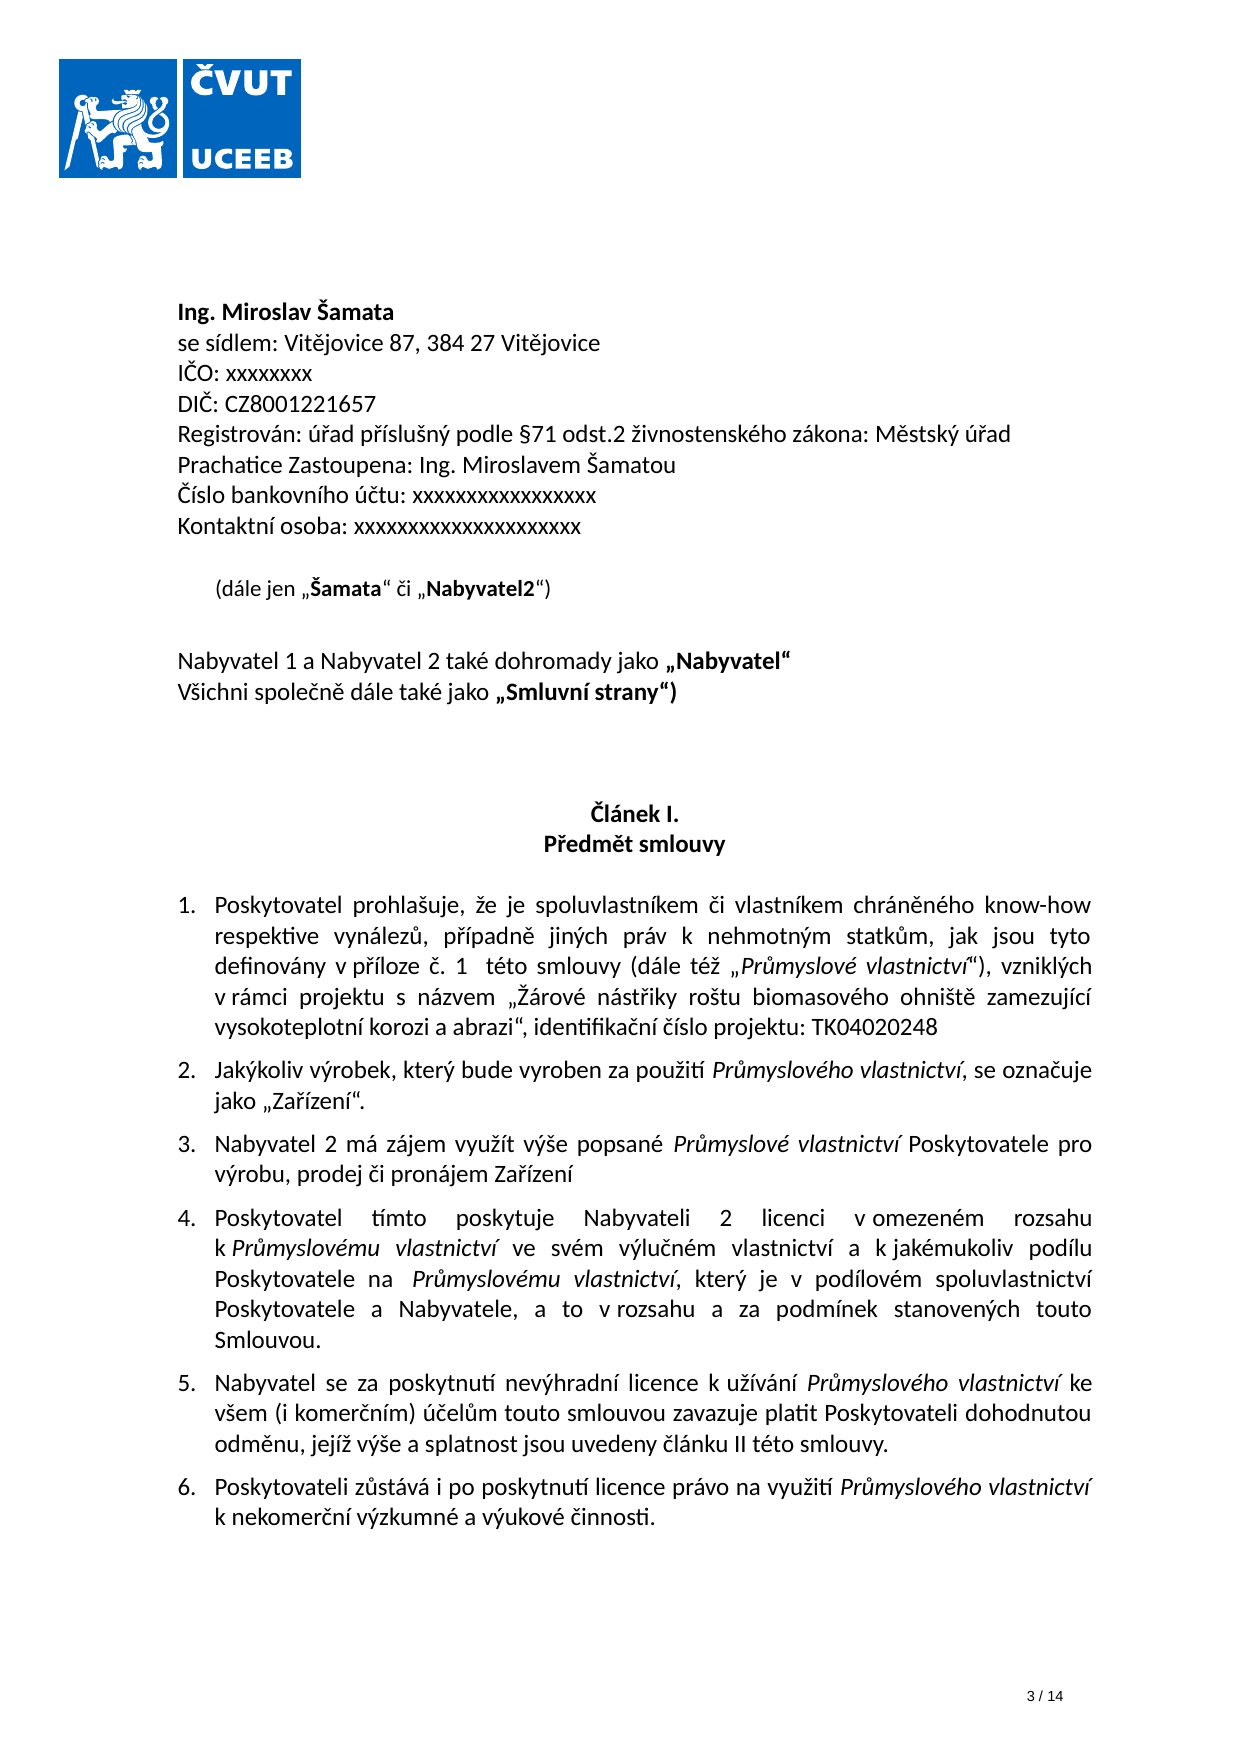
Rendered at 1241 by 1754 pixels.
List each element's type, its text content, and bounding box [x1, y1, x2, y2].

text IČO: xxxxxxxx [177, 357, 1092, 388]
text (dále jen „Šamata“ či „Nabyvatel2“) [177, 571, 1092, 602]
text Kontaktní osoba: xxxxxxxxxxxxxxxxxxxxx [177, 510, 1092, 541]
list Poskytovateli zůstává i po poskytnutí licence právo na využití Průmyslového vlastnictví k nekomerční výzkumné a výukové činnosti. [177, 1471, 1092, 1532]
text Registrován: úřad příslušný podle §71 odst.2 živnostenského zákona: Městský úřad Prachatice Zastoupena: Ing. Miroslavem Šamatou [177, 418, 1092, 479]
text Článek I. [177, 798, 1092, 828]
text Ing. Miroslav Šamata [177, 296, 1092, 327]
text DIČ: CZ8001221657 [177, 388, 1092, 418]
list Poskytovatel tímto poskytuje Nabyvateli 2 licenci v omezeném rozsahu k Průmyslovému vlastnictví ve svém výlučném vlastnictví a k jakémukoliv podílu Poskytovatele na Průmyslovému vlastnictví, který je v podílovém spoluvlastnictví Poskytovatele a Nabyvatele, a to v rozsahu a za podmínek stanovených touto Smlouvou. [177, 1202, 1092, 1354]
text Nabyvatel 1 a Nabyvatel 2 také dohromady jako „Nabyvatel“ [177, 645, 1092, 676]
text Číslo bankovního účtu: xxxxxxxxxxxxxxxxx [177, 479, 1092, 510]
text se sídlem: Vitějovice 87, 384 27 Vitějovice [177, 327, 1092, 357]
list Jakýkoliv výrobek, který bude vyroben za použití Průmyslového vlastnictví, se označuje jako „Zařízení“. [177, 1054, 1092, 1116]
list Nabyvatel se za poskytnutí nevýhradní licence k užívání Průmyslového vlastnictví ke všem (i komerčním) účelům touto smlouvou zavazuje platit Poskytovateli dohodnutou odměnu, jejíž výše a splatnost jsou uvedeny článku II této smlouvy. [177, 1367, 1092, 1458]
list Poskytovatel prohlašuje, že je spoluvlastníkem či vlastníkem chráněného know-how respektive vynálezů, případně jiných práv k nehmotným statkům, jak jsou tyto definovány v příloze č. 1 této smlouvy (dále též „Průmyslové vlastnictví“), vzniklých v rámci projektu s názvem „Žárové nástřiky roštu biomasového ohniště zamezující vysokoteplotní korozi a abrazi“, identifikační číslo projektu: TK04020248 [177, 889, 1092, 1042]
text Předmět smlouvy [177, 828, 1092, 859]
list Nabyvatel 2 má zájem využít výše popsané Průmyslové vlastnictví Poskytovatele pro výrobu, prodej či pronájem Zařízení [177, 1128, 1092, 1189]
text Všichni společně dále také jako „Smluvní strany“) [177, 676, 1092, 706]
